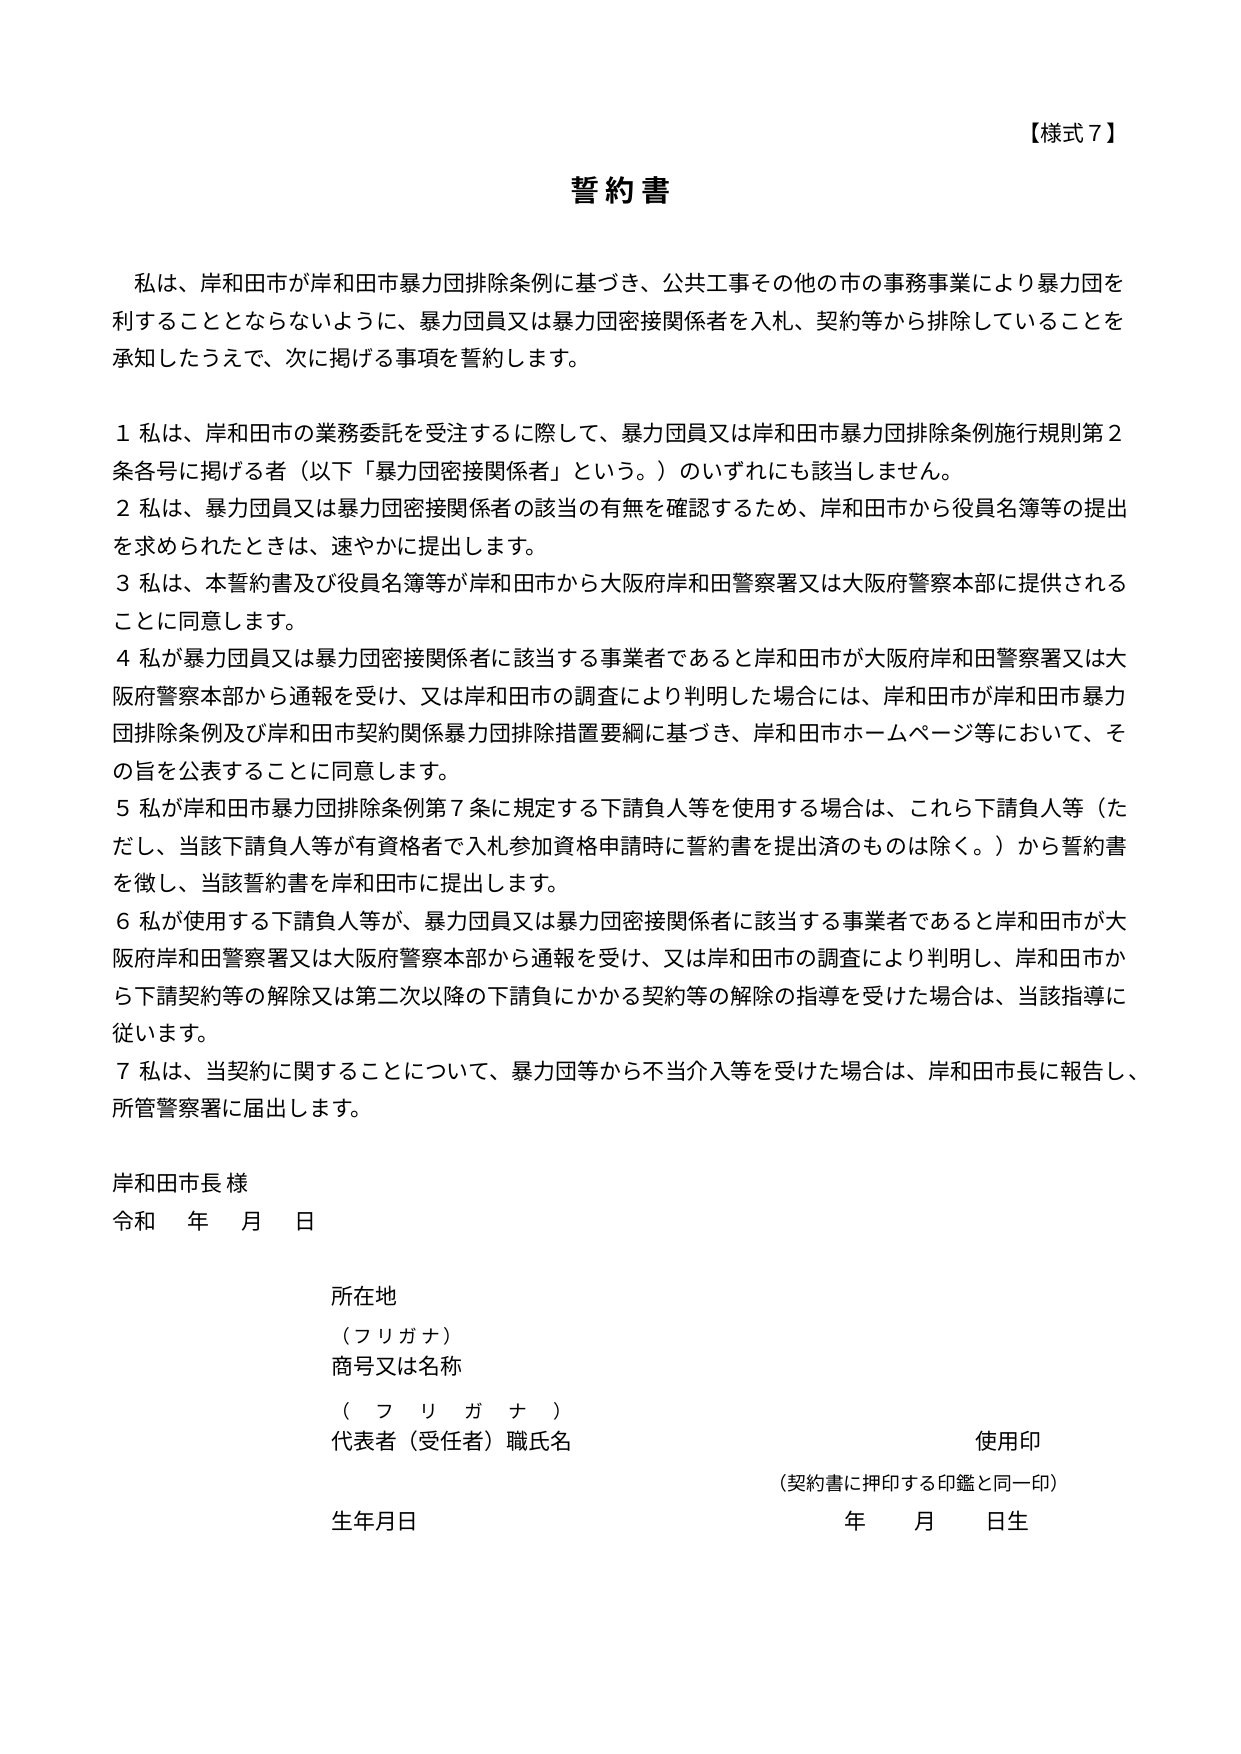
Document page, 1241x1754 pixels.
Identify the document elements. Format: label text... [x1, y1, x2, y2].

text 生年月日 年 月 日生 [112, 1501, 1128, 1538]
text １ 私は、岸和田市の業務委託を受注するに際して、暴力団員又は岸和田市暴力団排除条例施行規則第２条各号に掲げる者（以下「暴力団密接関係者」という。）のいずれにも該当しません。 [112, 413, 1128, 488]
text 令和 年 月 日 [112, 1201, 1041, 1238]
text ２ 私は、暴力団員又は暴力団密接関係者の該当の有無を確認するため、岸和田市から役員名簿等の提出を求められたときは、速やかに提出します。 [112, 488, 1128, 563]
text ４ 私が暴力団員又は暴力団密接関係者に該当する事業者であると岸和田市が大阪府岸和田警察署又は大阪府警察本部から通報を受け、又は岸和田市の調査により判明した場合には、岸和田市が岸和田市暴力団排除条例及び岸和田市契約関係暴力団排除措置要綱に基づき、岸和田市ホームページ等において、その旨を公表することに同意します。 [112, 638, 1128, 788]
text 誓 約 書 [112, 151, 1128, 226]
text （契約書に押印する印鑑と同一印） [375, 1463, 1128, 1501]
text 岸和田市長 様 [112, 1163, 1128, 1201]
text ７ 私は、当契約に関することについて、暴力団等から不当介入等を受けた場合は、岸和田市長に報告し、所管警察署に届出します。 [112, 1051, 1128, 1126]
text 私は、岸和田市が岸和田市暴力団排除条例に基づき、公共工事その他の市の事務事業により暴力団を利することとならないように、暴力団員又は暴力団密接関係者を入札、契約等から排除していることを承知したうえで、次に掲げる事項を誓約します。 [112, 263, 1128, 376]
text ３ 私は、本誓約書及び役員名簿等が岸和田市から大阪府岸和田警察署又は大阪府警察本部に提供されることに同意します。 [112, 563, 1128, 638]
text 【様式７】 [112, 113, 1128, 151]
text 所在地 [287, 1276, 1128, 1313]
text 使用印 [112, 1388, 1128, 1463]
text ６ 私が使用する下請負人等が、暴力団員又は暴力団密接関係者に該当する事業者であると岸和田市が大阪府岸和田警察署又は大阪府警察本部から通報を受け、又は岸和田市の調査により判明し、岸和田市から下請契約等の解除又は第二次以降の下請負にかかる契約等の解除の指導を受けた場合は、当該指導に従います。 [112, 901, 1128, 1051]
text ５ 私が岸和田市暴力団排除条例第７条に規定する下請負人等を使用する場合は、これら下請負人等（ただし、当該下請負人等が有資格者で入札参加資格申請時に誓約書を提出済のものは除く。）から誓約書を徴し、当該誓約書を岸和田市に提出します。 [112, 788, 1128, 901]
